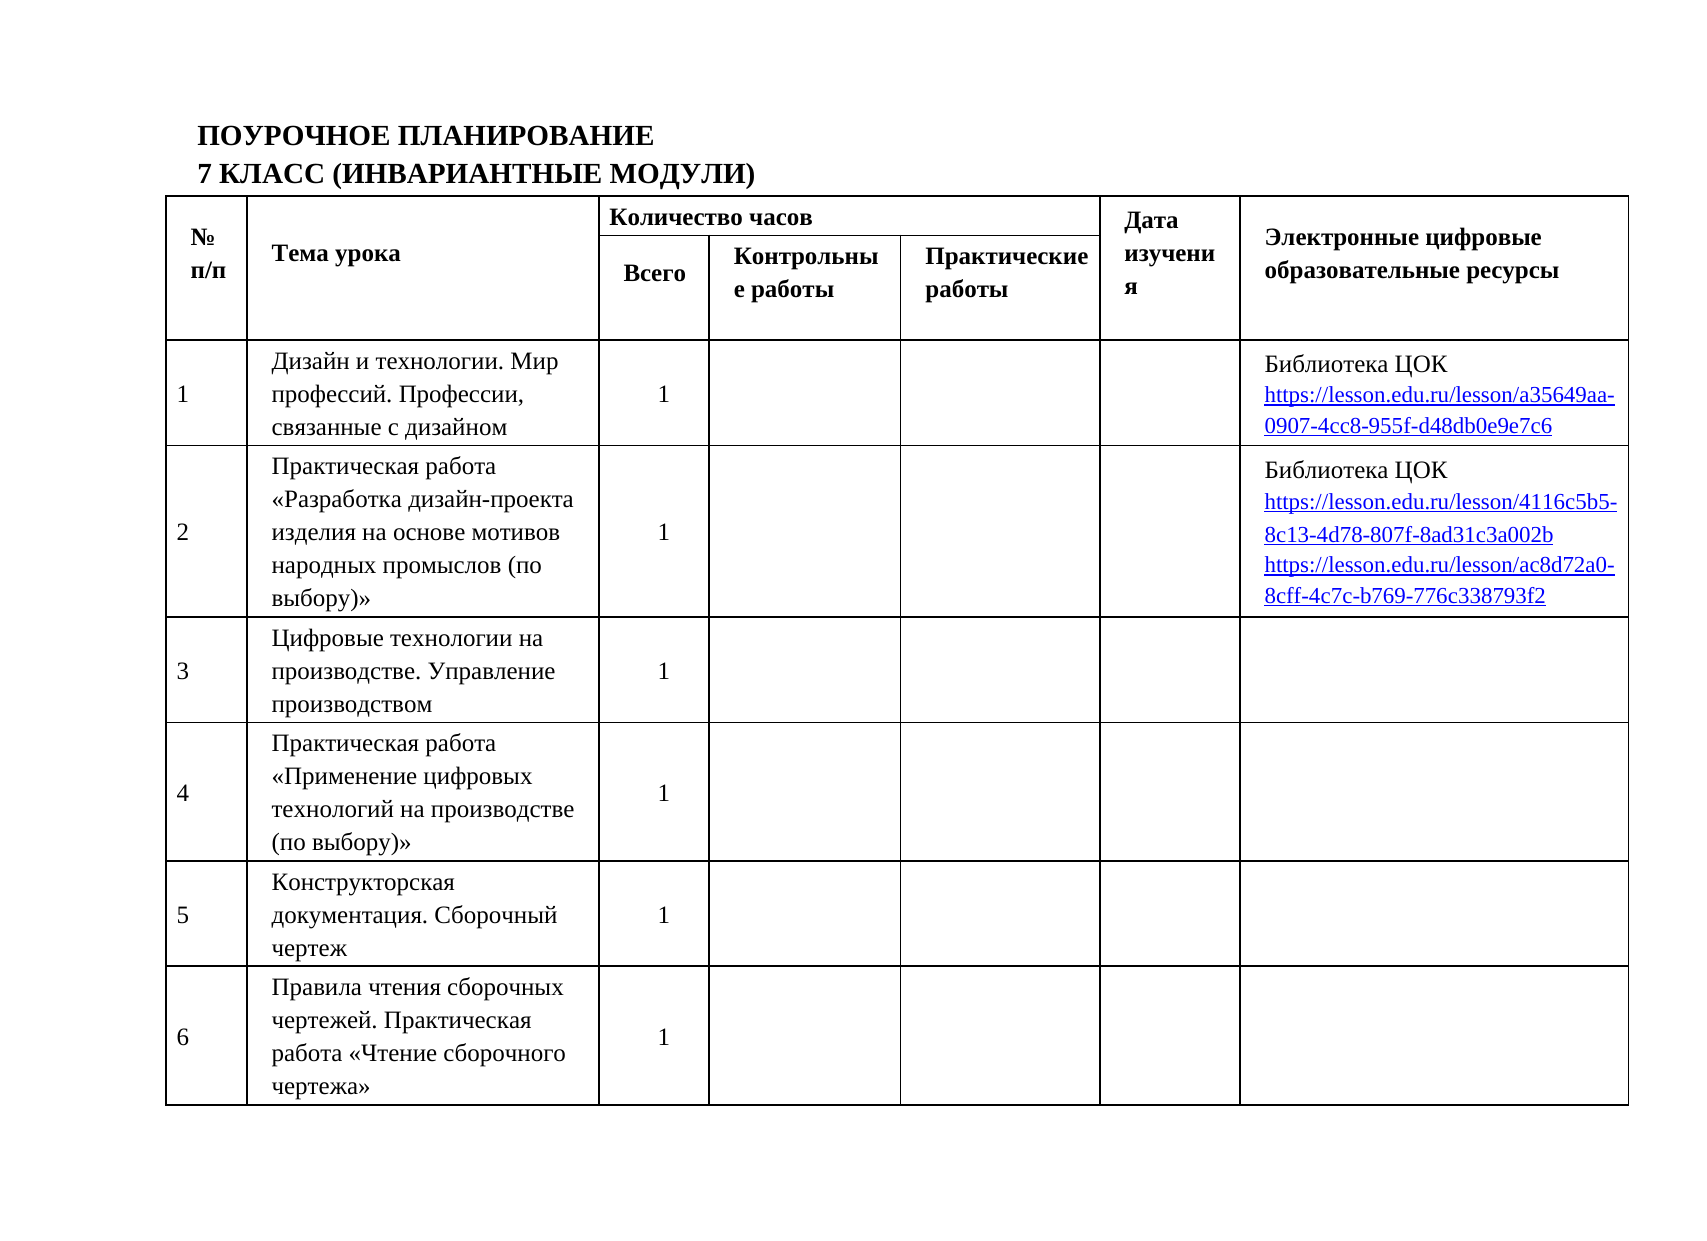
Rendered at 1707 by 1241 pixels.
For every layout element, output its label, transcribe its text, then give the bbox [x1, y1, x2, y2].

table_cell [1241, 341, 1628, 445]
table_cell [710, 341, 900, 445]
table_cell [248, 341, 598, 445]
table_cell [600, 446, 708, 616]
text 7 КЛАСС (ИНВАРИАНТНЫЕ МОДУЛИ) [190, 157, 1618, 190]
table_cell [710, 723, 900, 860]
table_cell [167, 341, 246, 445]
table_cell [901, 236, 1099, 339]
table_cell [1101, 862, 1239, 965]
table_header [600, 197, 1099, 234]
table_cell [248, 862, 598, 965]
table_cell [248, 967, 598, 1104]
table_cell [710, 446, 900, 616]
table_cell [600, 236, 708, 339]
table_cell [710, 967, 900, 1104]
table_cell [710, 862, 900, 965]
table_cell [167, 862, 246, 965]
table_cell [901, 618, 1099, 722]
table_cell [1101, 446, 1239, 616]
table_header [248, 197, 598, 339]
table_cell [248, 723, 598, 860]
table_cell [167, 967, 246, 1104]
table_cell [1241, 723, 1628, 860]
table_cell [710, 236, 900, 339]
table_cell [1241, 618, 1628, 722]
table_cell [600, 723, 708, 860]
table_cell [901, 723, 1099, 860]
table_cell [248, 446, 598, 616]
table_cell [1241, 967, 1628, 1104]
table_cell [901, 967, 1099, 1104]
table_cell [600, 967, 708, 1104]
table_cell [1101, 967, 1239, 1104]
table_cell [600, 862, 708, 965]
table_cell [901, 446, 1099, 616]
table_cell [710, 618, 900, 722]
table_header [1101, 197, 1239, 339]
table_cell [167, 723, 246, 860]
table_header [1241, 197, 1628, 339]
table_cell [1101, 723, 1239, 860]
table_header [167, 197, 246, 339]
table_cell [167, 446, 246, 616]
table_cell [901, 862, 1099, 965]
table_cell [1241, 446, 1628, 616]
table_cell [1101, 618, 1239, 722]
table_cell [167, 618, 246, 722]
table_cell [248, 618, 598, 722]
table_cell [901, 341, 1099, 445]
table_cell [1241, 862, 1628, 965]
text ПОУРОЧНОЕ ПЛАНИРОВАНИЕ [190, 118, 1618, 152]
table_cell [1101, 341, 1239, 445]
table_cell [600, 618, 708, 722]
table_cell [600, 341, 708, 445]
